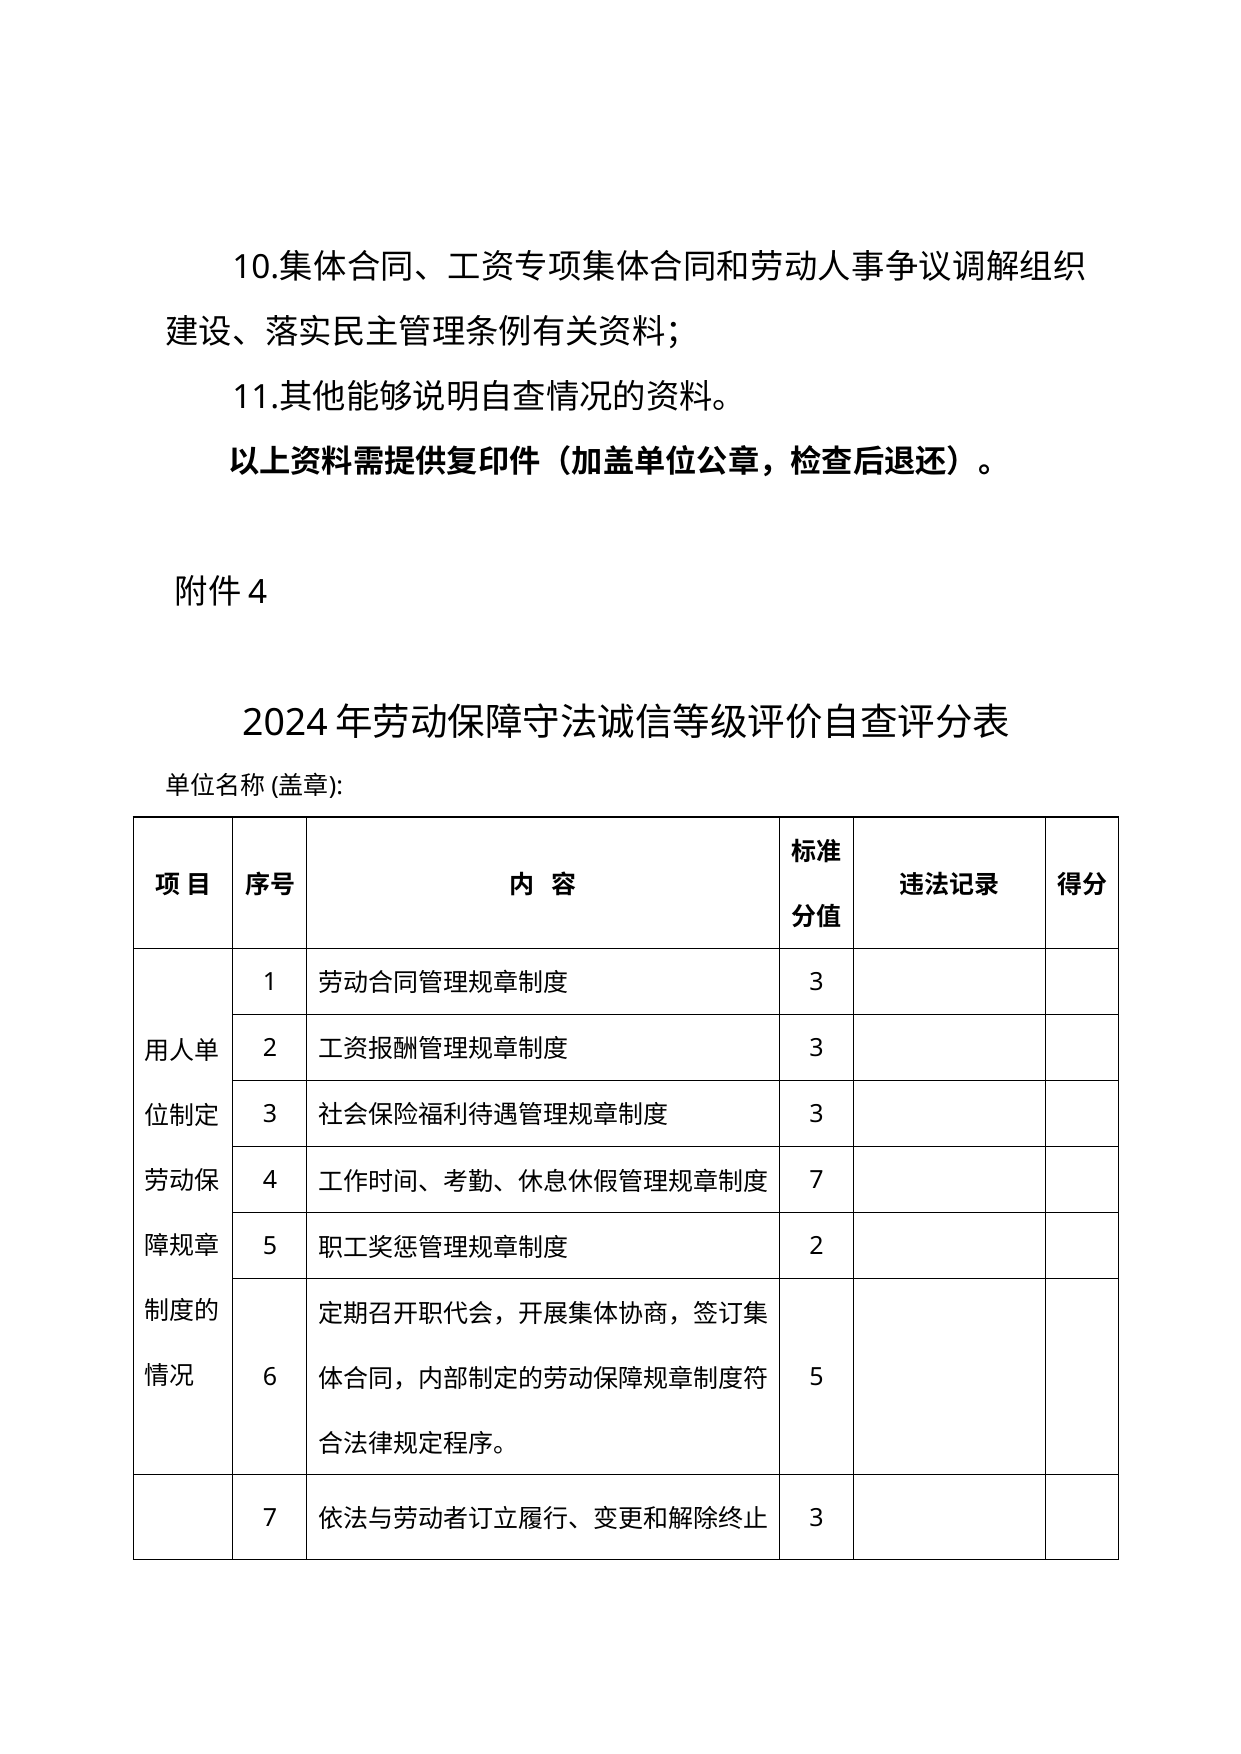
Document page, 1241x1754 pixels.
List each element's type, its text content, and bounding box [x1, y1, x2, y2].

text 以上资料需提供复印件（加盖单位公章，检查后退还）。 [165, 426, 1087, 491]
table_cell 4 [233, 1147, 306, 1212]
table_cell [1046, 1081, 1118, 1146]
table_header 内 容 [307, 818, 779, 947]
table_cell 1 [233, 949, 306, 1013]
table_header 序号 [233, 818, 306, 947]
table_cell 2 [780, 1213, 853, 1278]
table_cell 社会保险福利待遇管理规章制度 [307, 1081, 779, 1146]
table_cell 用人单位制定劳动保障规章制度的情况 [134, 949, 232, 1474]
table_cell [1046, 949, 1118, 1013]
table_cell [854, 949, 1045, 1013]
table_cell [307, 1475, 779, 1559]
table_header 标准分值 [780, 818, 853, 947]
table_cell 3 [780, 949, 853, 1013]
table_cell 3 [780, 1015, 853, 1079]
table_cell 7 [233, 1475, 306, 1559]
table_cell [854, 1213, 1045, 1278]
table_cell [854, 1147, 1045, 1212]
table_cell [854, 1475, 1045, 1559]
table_cell 工作时间、考勤、休息休假管理规章制度 [307, 1147, 779, 1212]
table_cell [1046, 1213, 1118, 1278]
table_cell [854, 1015, 1045, 1079]
text 2024年劳动保障守法诚信等级评价自查评分表 [165, 686, 1087, 751]
table_cell 工资报酬管理规章制度 [307, 1015, 779, 1079]
text 单位名称 (盖章): [165, 751, 1087, 816]
table_cell 2 [233, 1015, 306, 1079]
table_cell 职工奖惩管理规章制度 [307, 1213, 779, 1278]
table_cell [134, 1475, 232, 1559]
table_cell [1046, 1015, 1118, 1079]
table_header 违法记录 [854, 818, 1045, 947]
table_cell 3 [780, 1081, 853, 1146]
table_header 得分 [1046, 818, 1118, 947]
table_cell [1046, 1147, 1118, 1212]
table_cell [1046, 1279, 1118, 1474]
table_cell [854, 1081, 1045, 1146]
table_cell 5 [233, 1213, 306, 1278]
text 11.其他能够说明自查情况的资料。 [165, 361, 1087, 426]
table_cell 3 [780, 1475, 853, 1559]
table_cell 3 [233, 1081, 306, 1146]
table_cell 定期召开职代会，开展集体协商，签订集体合同，内部制定的劳动保障规章制度符合法律规定程序。 [307, 1279, 779, 1474]
table_header 项 目 [134, 818, 232, 947]
table_cell 劳动合同管理规章制度 [307, 949, 779, 1013]
text 10.集体合同、工资专项集体合同和劳动人事争议调解组织建设、落实民主管理条例有关资料； [165, 231, 1087, 361]
table_cell 5 [780, 1279, 853, 1474]
table_cell [1046, 1475, 1118, 1559]
table_cell 6 [233, 1279, 306, 1474]
table_cell 7 [780, 1147, 853, 1212]
text 附件4 [174, 556, 1087, 621]
table_cell [854, 1279, 1045, 1474]
